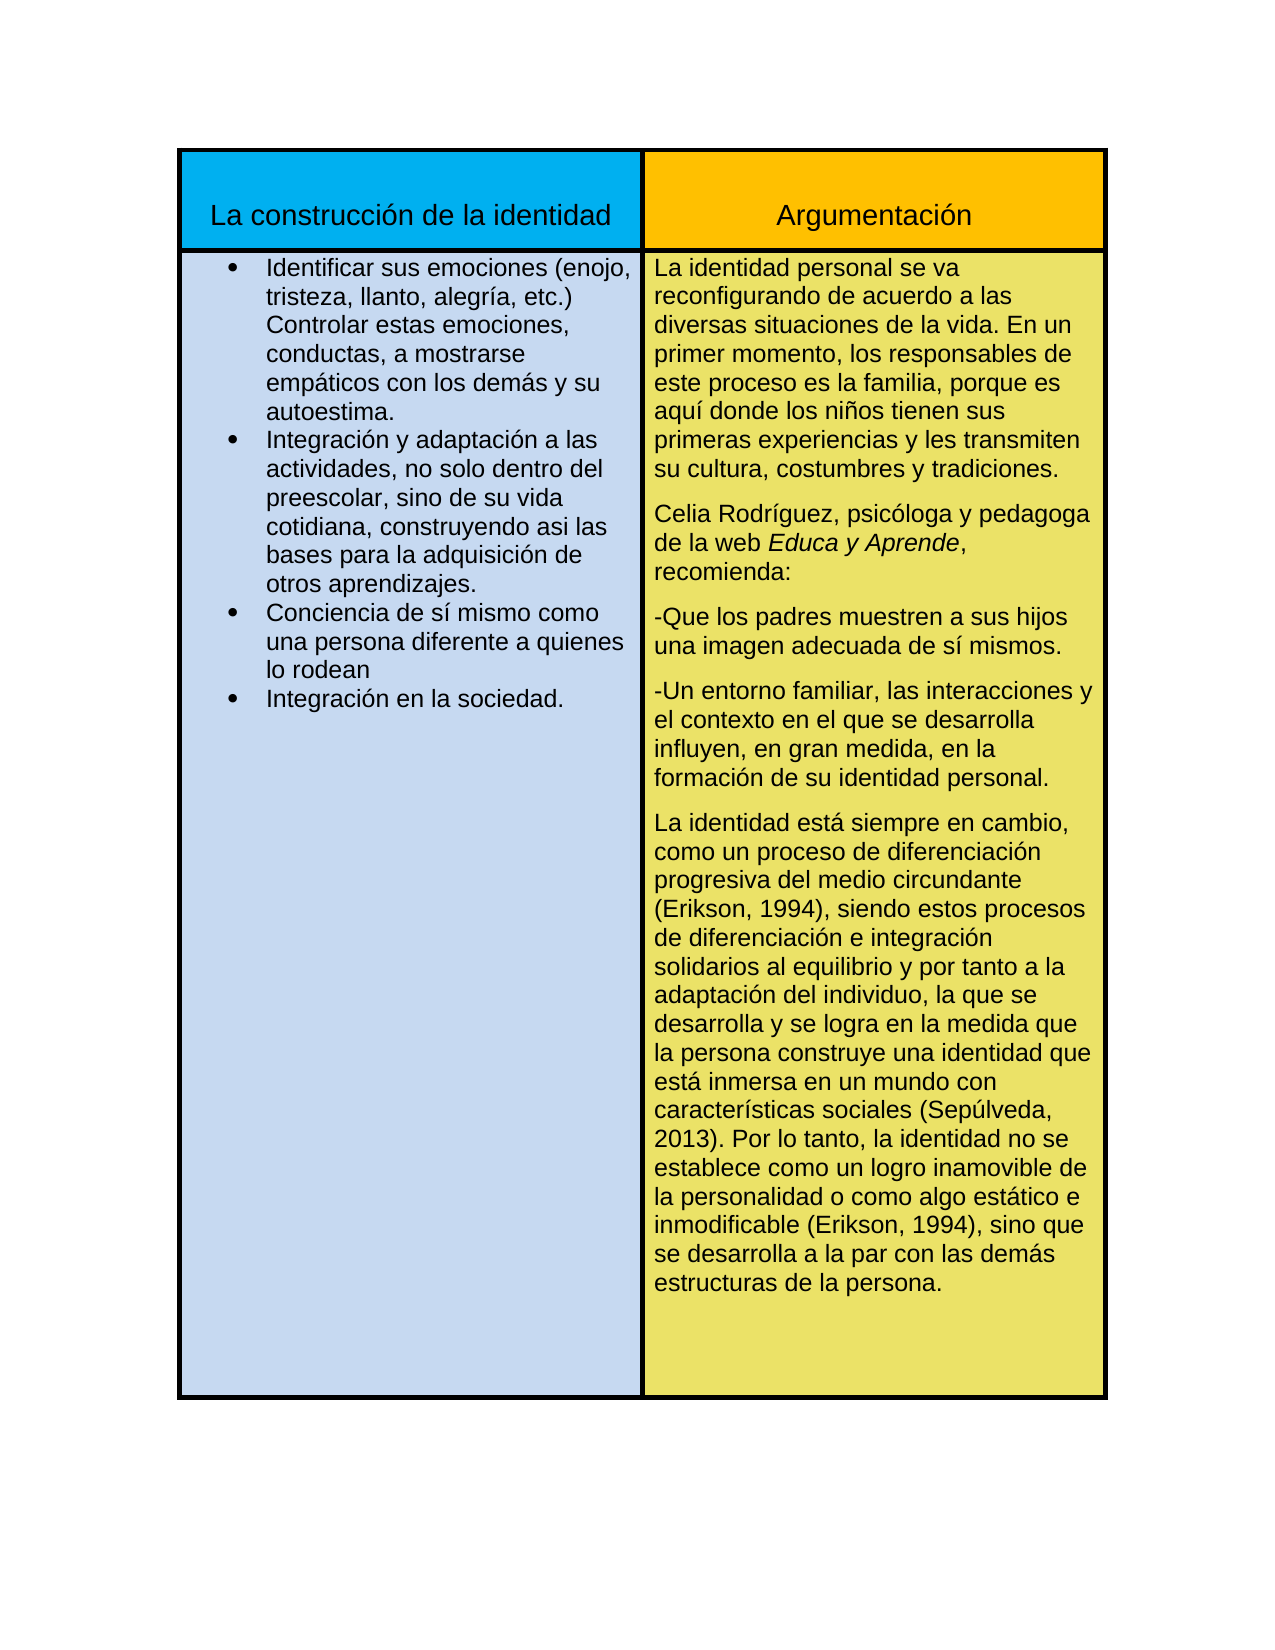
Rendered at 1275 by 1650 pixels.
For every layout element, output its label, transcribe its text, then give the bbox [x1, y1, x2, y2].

table_header La construcción de la identidad [182, 152, 640, 248]
table_cell Identificar sus emociones (enojo, tristeza, llanto, alegría, etc.) Controlar estas emociones, conductas, a mostrarse empáticos con los demás y su autoestima. Integración y adaptación a las actividades, no solo dentro del preescolar, sino de su vida cotidiana, construyendo asi las bases para la adquisición de otros aprendizajes. Conciencia de sí mismo como una persona diferente a quienes lo rodean Integración en la sociedad. [182, 253, 640, 1395]
table_header Argumentación [645, 152, 1103, 248]
table_cell La identidad personal se va reconfigurando de acuerdo a las diversas situaciones de la vida. En un primer momento, los responsables de este proceso es la familia, porque es aquí donde los niños tienen sus primeras experiencias y les transmiten su cultura, costumbres y tradiciones. Celia Rodríguez, psicóloga y pedagoga de la web Educa y Aprende, recomienda: -Que los padres muestren a sus hijos una imagen adecuada de sí mismos. -Un entorno familiar, las interacciones y el contexto en el que se desarrolla influyen, en gran medida, en la formación de su identidad personal. La identidad está siempre en cambio, como un proceso de diferenciación progresiva del medio circundante (Erikson, 1994), siendo estos procesos de diferenciación e integración solidarios al equilibrio y por tanto a la adaptación del individuo, la que se desarrolla y se logra en la medida que la persona construye una identidad que está inmersa en un mundo con características sociales (Sepúlveda, 2013). Por lo tanto, la identidad no se establece como un logro inamovible de la personalidad o como algo estático e inmodificable (Erikson, 1994), sino que se desarrolla a la par con las demás estructuras de la persona. [645, 253, 1103, 1395]
